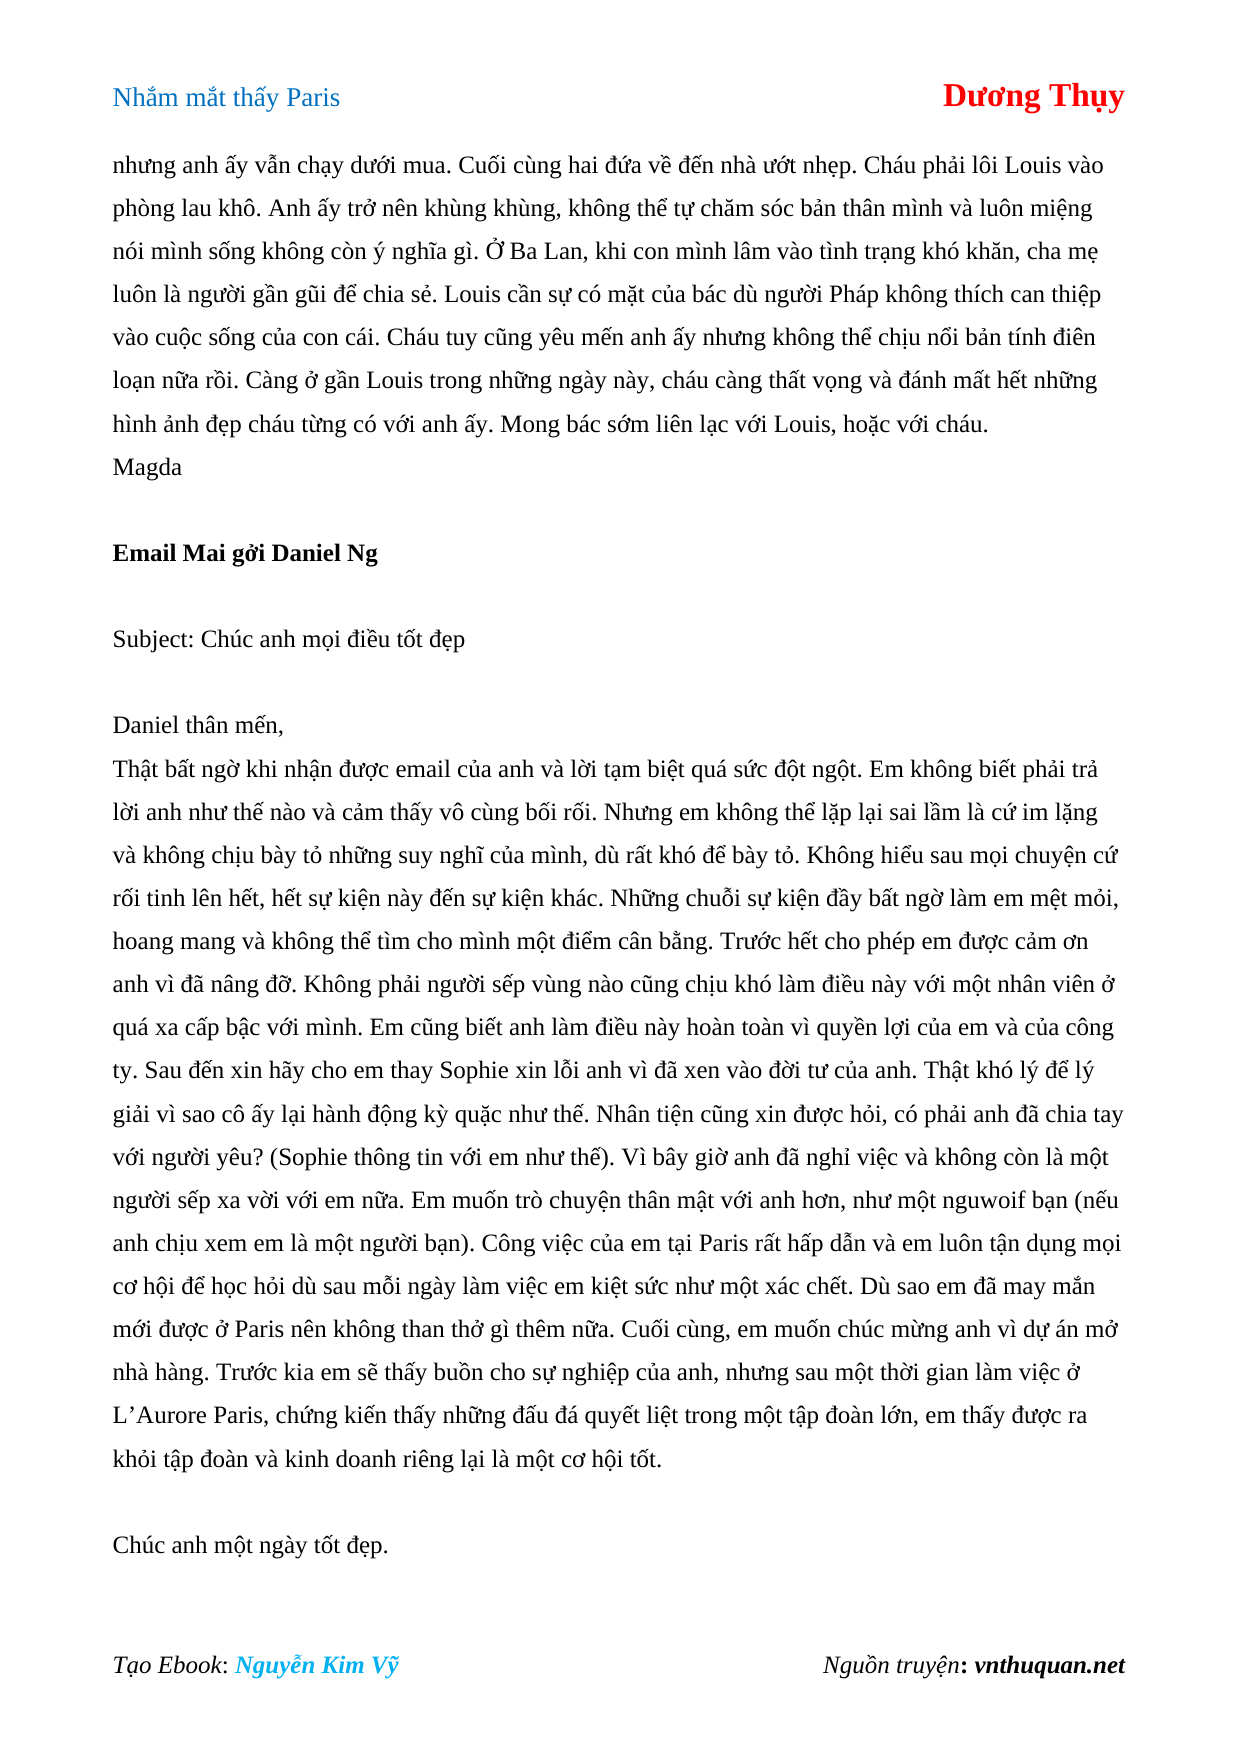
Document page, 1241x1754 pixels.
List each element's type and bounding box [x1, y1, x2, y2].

text [112, 150, 1128, 1559]
